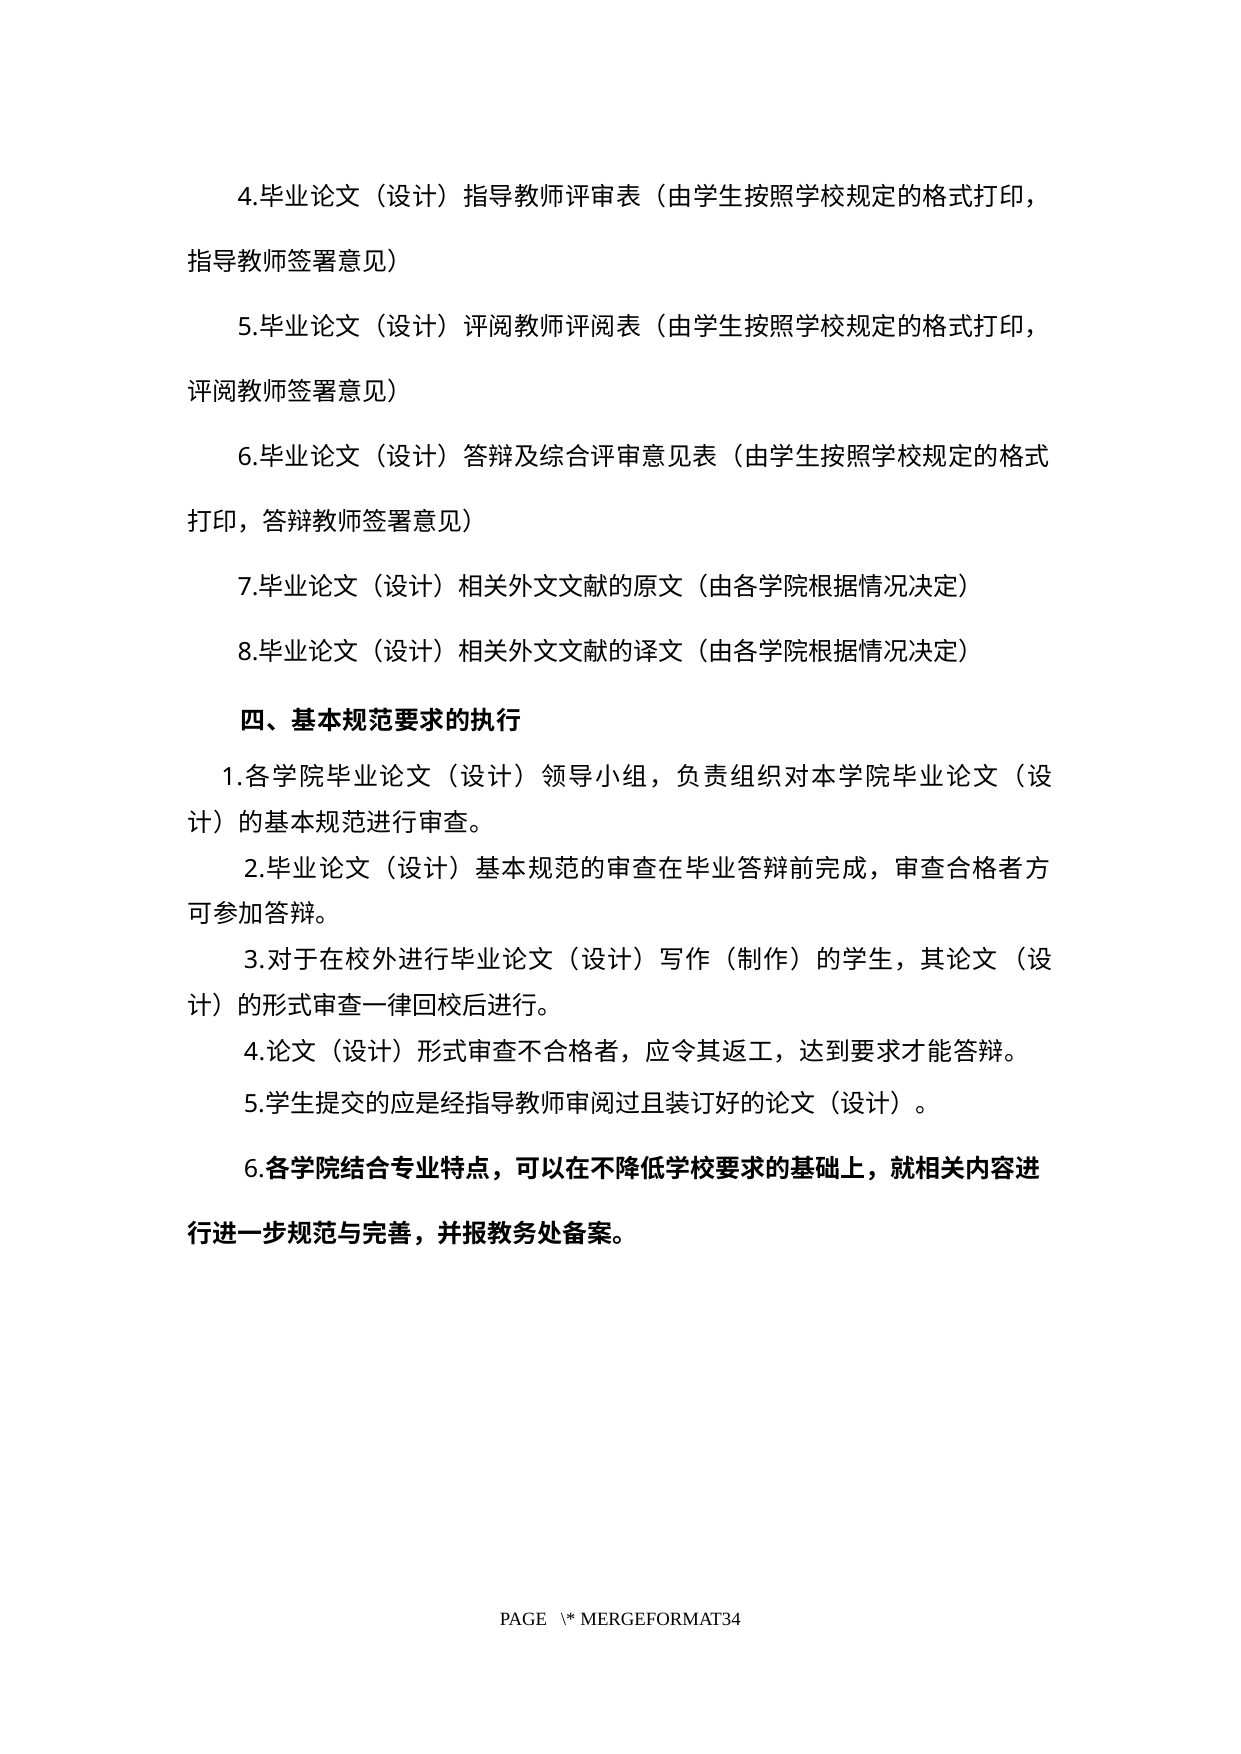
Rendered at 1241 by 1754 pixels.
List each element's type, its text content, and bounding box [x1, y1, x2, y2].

text 6.各学院结合专业特点，可以在不降低学校要求的基础上，就相关内容进行进一步规范与完善，并报教务处备案。 [187, 1134, 1053, 1264]
text 4.毕业论文（设计）指导教师评审表（由学生按照学校规定的格式打印，指导教师签署意见） [187, 162, 1053, 292]
text 4.论文（设计）形式审查不合格者，应令其返工，达到要求才能答辩。 [187, 1024, 1053, 1069]
text 5.毕业论文（设计）评阅教师评阅表（由学生按照学校规定的格式打印，评阅教师签署意见） [187, 292, 1053, 422]
text 3.对于在校外进行毕业论文（设计）写作（制作）的学生，其论文（设计）的形式审查一律回校后进行。 [187, 932, 1053, 1024]
text 7.毕业论文（设计）相关外文文献的原文（由各学院根据情况决定） [187, 552, 1053, 617]
text 四、基本规范要求的执行 [187, 692, 1053, 738]
text 8.毕业论文（设计）相关外文文献的译文（由各学院根据情况决定） [187, 617, 1053, 682]
text 5.学生提交的应是经指导教师审阅过且装订好的论文（设计）。 [187, 1069, 1053, 1134]
text 1.各学院毕业论文（设计）领导小组，负责组织对本学院毕业论文（设计）的基本规范进行审查。 [187, 749, 1053, 840]
text 6.毕业论文（设计）答辩及综合评审意见表（由学生按照学校规定的格式打印，答辩教师签署意见） [187, 422, 1053, 552]
text 2.毕业论文（设计）基本规范的审查在毕业答辩前完成，审查合格者方可参加答辩。 [187, 840, 1053, 932]
